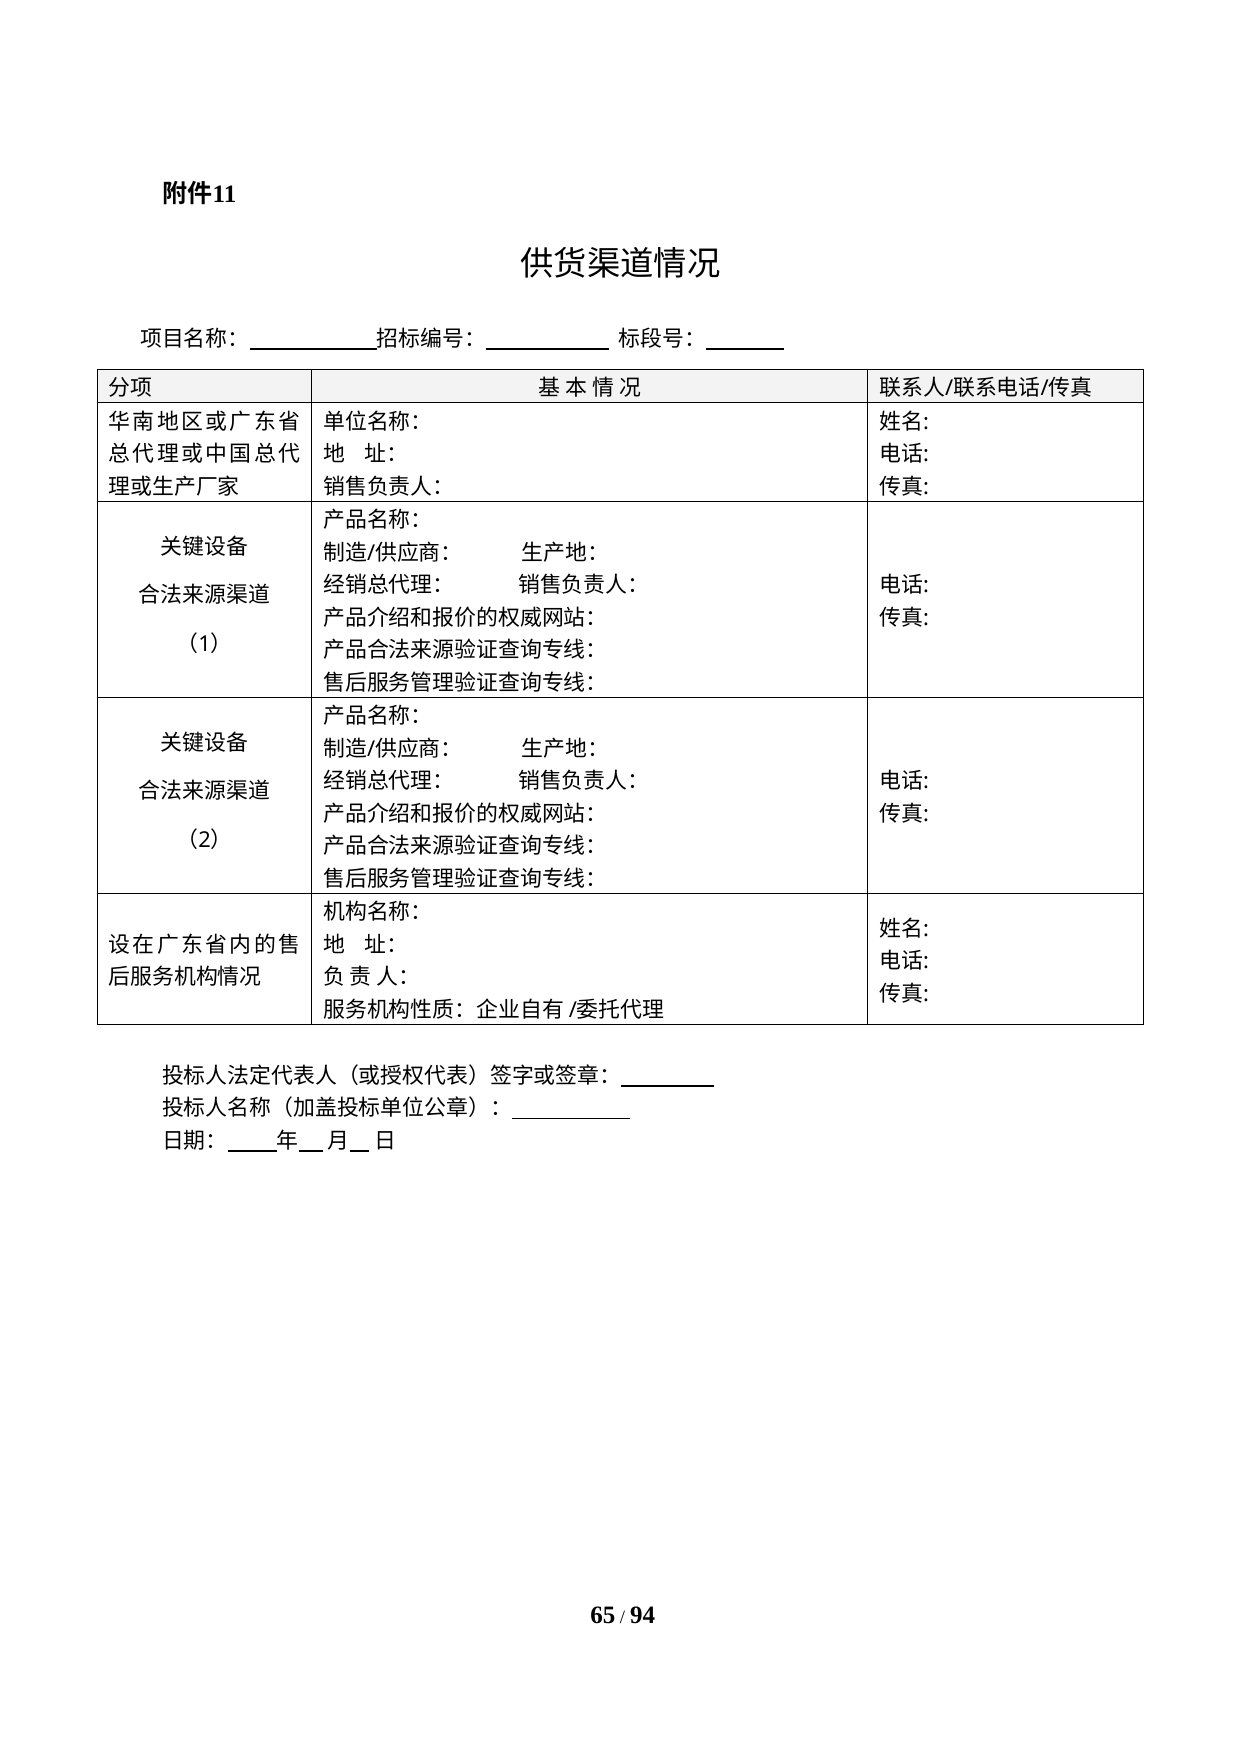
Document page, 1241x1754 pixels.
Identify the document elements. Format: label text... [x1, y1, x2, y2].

table_cell 产品名称： 制造/供应商： 生产地： 经销总代理： 销售负责人： 产品介绍和报价的权威网站： 产品合法来源验证查询专线： 售后服务管理验证查询专线： [312, 502, 867, 697]
text 投标人法定代表人（或授权代表）签字或签章： [118, 1057, 1122, 1090]
table_cell 电话: 传真: [868, 502, 1143, 697]
table_cell 机构名称： 地 址： 负 责 人： 服务机构性质：企业自有 /委托代理 [312, 894, 867, 1024]
table_cell 华南地区或广东省总代理或中国总代理或生产厂家 [98, 403, 311, 501]
text 项目名称： 招标编号： 标段号： [118, 321, 1122, 353]
table_header 基 本 情 况 [312, 370, 867, 402]
table_cell 单位名称： 地 址： 销售负责人： [312, 403, 867, 501]
subtitle 供货渠道情况 [118, 236, 1122, 285]
table_cell 姓名: 电话: 传真: [868, 894, 1143, 1024]
table_cell 姓名: 电话: 传真: [868, 403, 1143, 501]
table_cell 关键设备 合法来源渠道 （2） [98, 698, 311, 893]
table_header 联系人/联系电话/传真 [868, 370, 1143, 402]
table_cell 电话: 传真: [868, 698, 1143, 893]
table_header 分项 [98, 370, 311, 402]
text 日期： 年 月 日 [118, 1122, 1122, 1155]
table_cell 关键设备 合法来源渠道 （1） [98, 502, 311, 697]
table_cell 产品名称： 制造/供应商： 生产地： 经销总代理： 销售负责人： 产品介绍和报价的权威网站： 产品合法来源验证查询专线： 售后服务管理验证查询专线： [312, 698, 867, 893]
table_cell 设在广东省内的售后服务机构情况 [98, 894, 311, 1024]
text 投标人名称（加盖投标单位公章）： [118, 1090, 1122, 1122]
